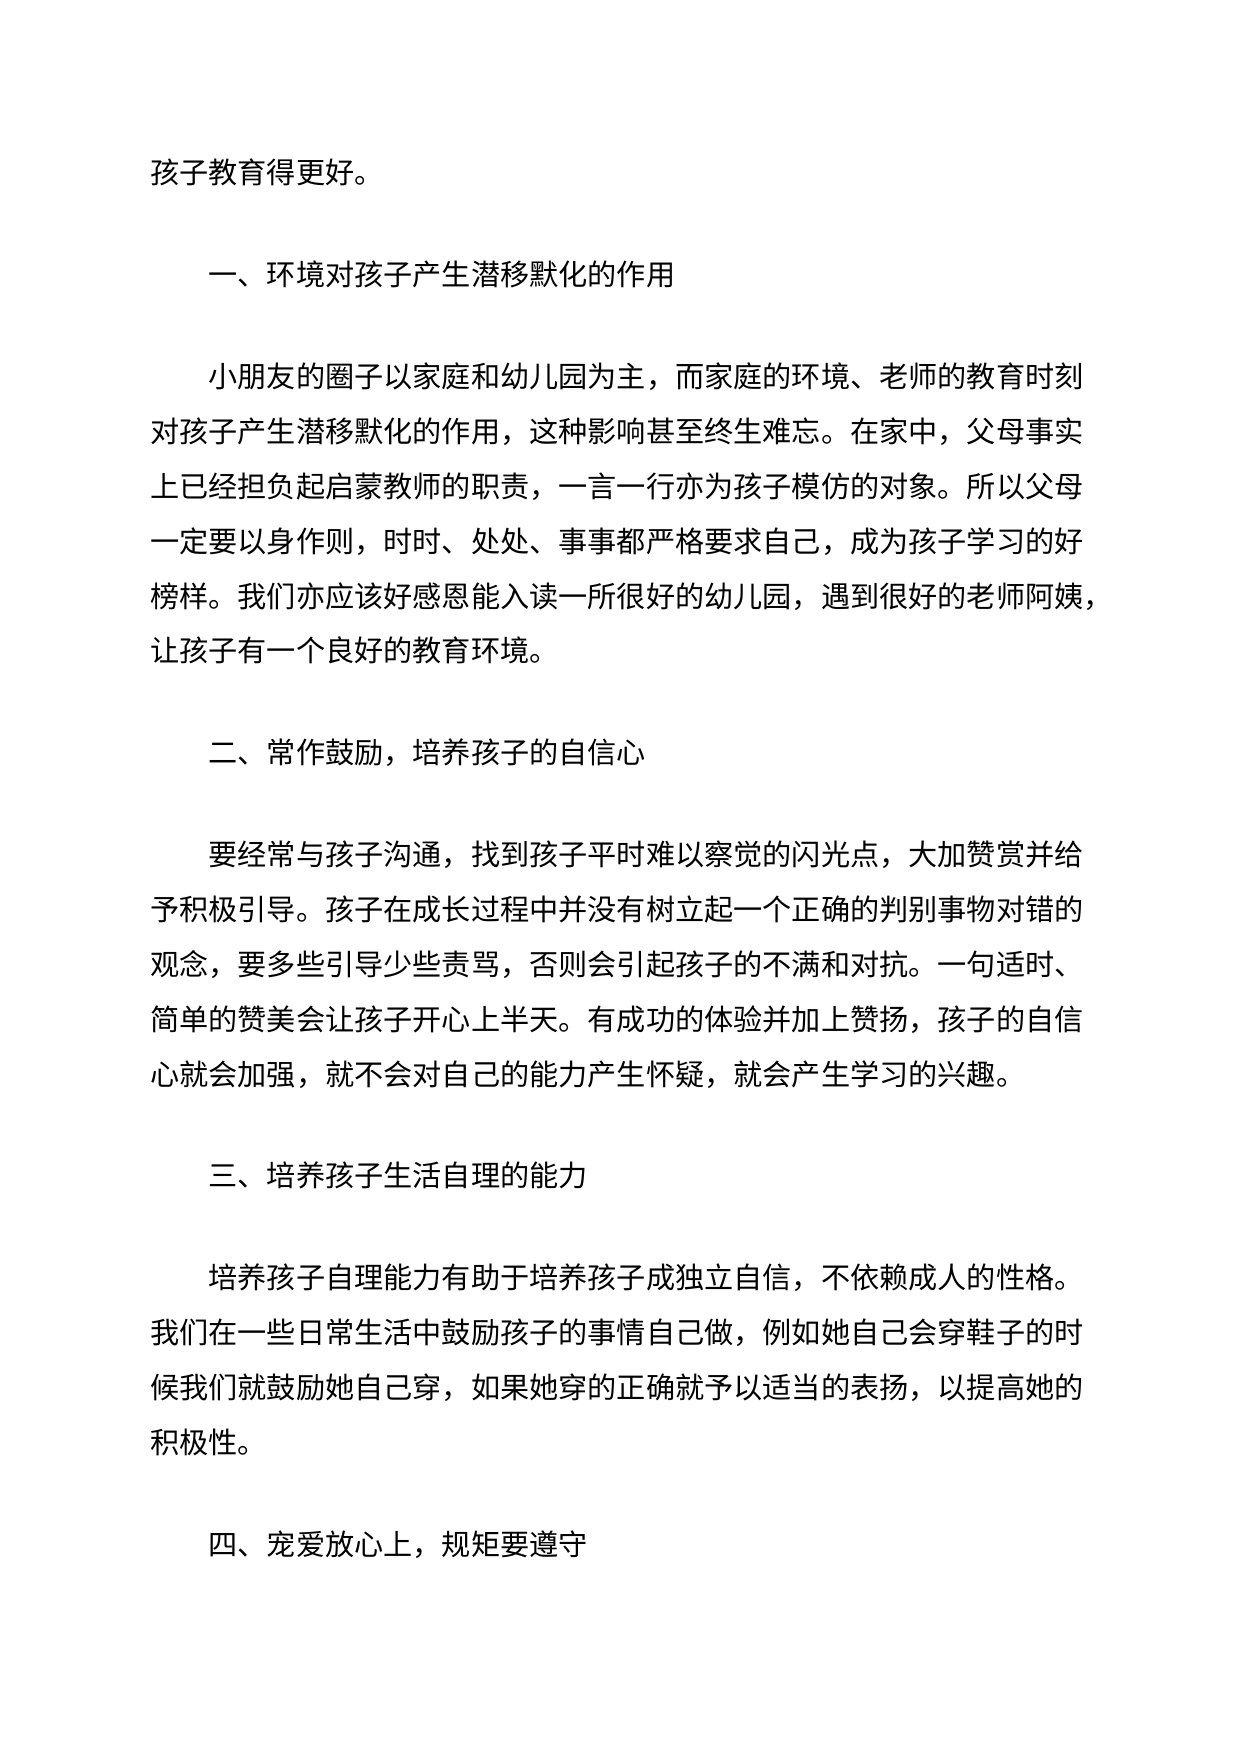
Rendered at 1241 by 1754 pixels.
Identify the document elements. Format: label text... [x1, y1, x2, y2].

text 要经常与孩子沟通，找到孩子平时难以察觉的闪光点，大加赞赏并给予积极引导。孩子在成长过程中并没有树立起一个正确的判别事物对错的观念，要多些引导少些责骂，否则会引起孩子的不满和对抗。一句适时、简单的赞美会让孩子开心上半天。有成功的体验并加上赞扬，孩子的自信心就会加强，就不会对自己的能力产生怀疑，就会产生学习的兴趣。 [150, 832, 1090, 1093]
text 二、常作鼓励，培养孩子的自信心 [150, 730, 1090, 772]
text 三、培养孩子生活自理的能力 [150, 1153, 1090, 1195]
text 小朋友的圈子以家庭和幼儿园为主，而家庭的环境、老师的教育时刻对孩子产生潜移默化的作用，这种影响甚至终生难忘。在家中，父母事实上已经担负起启蒙教师的职责，一言一行亦为孩子模仿的对象。所以父母一定要以身作则，时时、处处、事事都严格要求自己，成为孩子学习的好榜样。我们亦应该好感恩能入读一所很好的幼儿园，遇到很好的老师阿姨，让孩子有一个良好的教育环境。 [150, 353, 1090, 670]
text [150, 150, 1090, 192]
text 培养孩子自理能力有助于培养孩子成独立自信，不依赖成人的性格。我们在一些日常生活中鼓励孩子的事情自己做，例如她自己会穿鞋子的时候我们就鼓励她自己穿，如果她穿的正确就予以适当的表扬，以提高她的积极性。 [150, 1255, 1090, 1462]
text 四、宠爱放心上，规矩要遵守 [150, 1521, 1090, 1563]
text 一、环境对孩子产生潜移默化的作用 [150, 252, 1090, 294]
